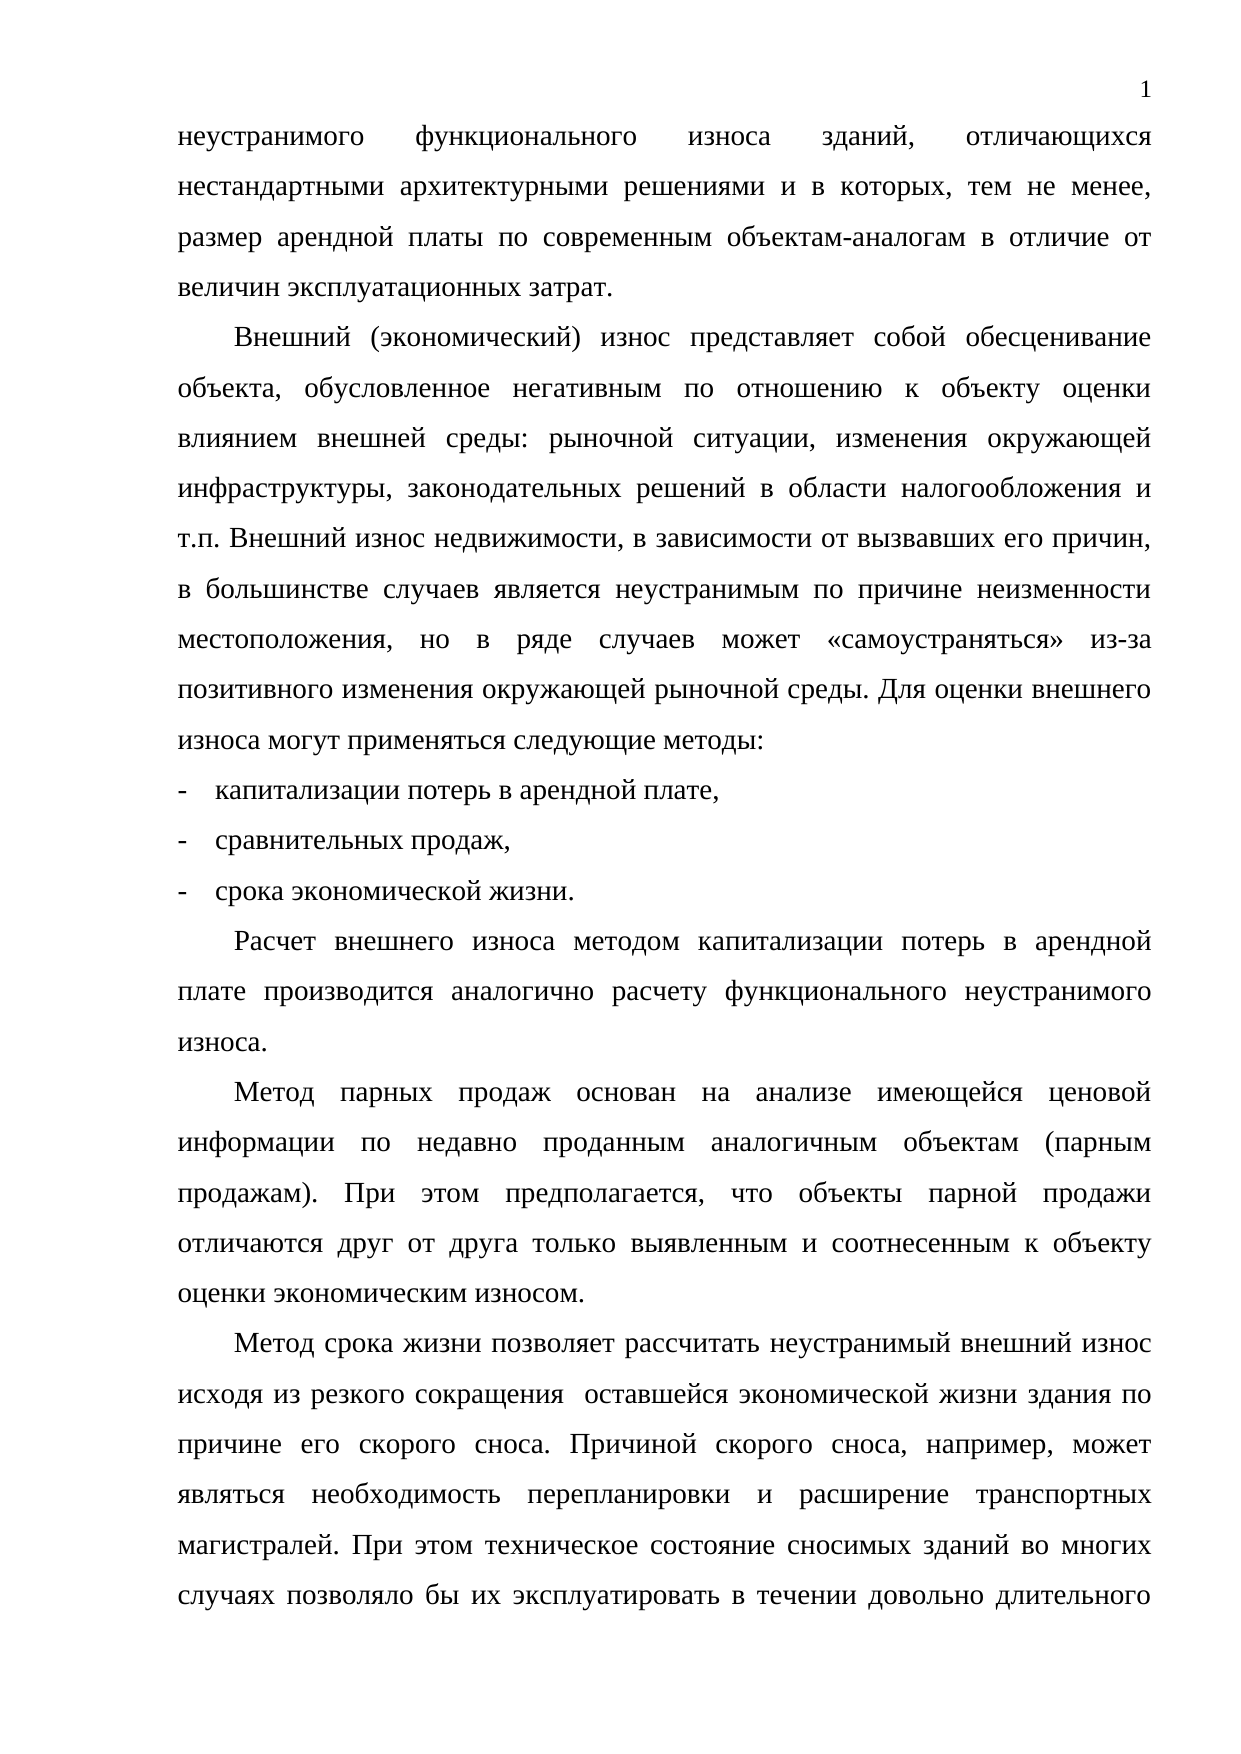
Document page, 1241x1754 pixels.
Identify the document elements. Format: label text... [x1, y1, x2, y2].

list срока экономической жизни. [177, 873, 1152, 906]
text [177, 1326, 1152, 1611]
list капитализации потерь в арендной плате, [177, 772, 1152, 806]
text Метод парных продаж основан на анализе имеющейся ценовой информации по недавно проданным аналогичным объектам (парным продажам). При этом предполагается, что объекты парной продажи отличаются друг от друга только выявленным и соотнесенным к объекту оценки экономическим износом. [177, 1074, 1152, 1309]
text Внешний (экономический) износ представляет собой обесценивание объекта, обусловленное негативным по отношению к объекту оценки влиянием внешней среды: рыночной ситуации, изменения окружающей инфраструктуры, законодательных решений в области налогообложения и т.п. Внешний износ недвижимости, в зависимости от вызвавших его причин, в большинстве случаев является неустранимым по причине неизменности местоположения, но в ряде случаев может «самоустраняться» из-за позитивного изменения окружающей рыночной среды. Для оценки внешнего износа могут применяться следующие методы: [177, 319, 1152, 755]
list сравнительных продаж, [177, 822, 1152, 856]
text Расчет внешнего износа методом капитализации потерь в арендной плате производится аналогично расчету функционального неустранимого износа. [177, 923, 1152, 1057]
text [177, 118, 1152, 303]
